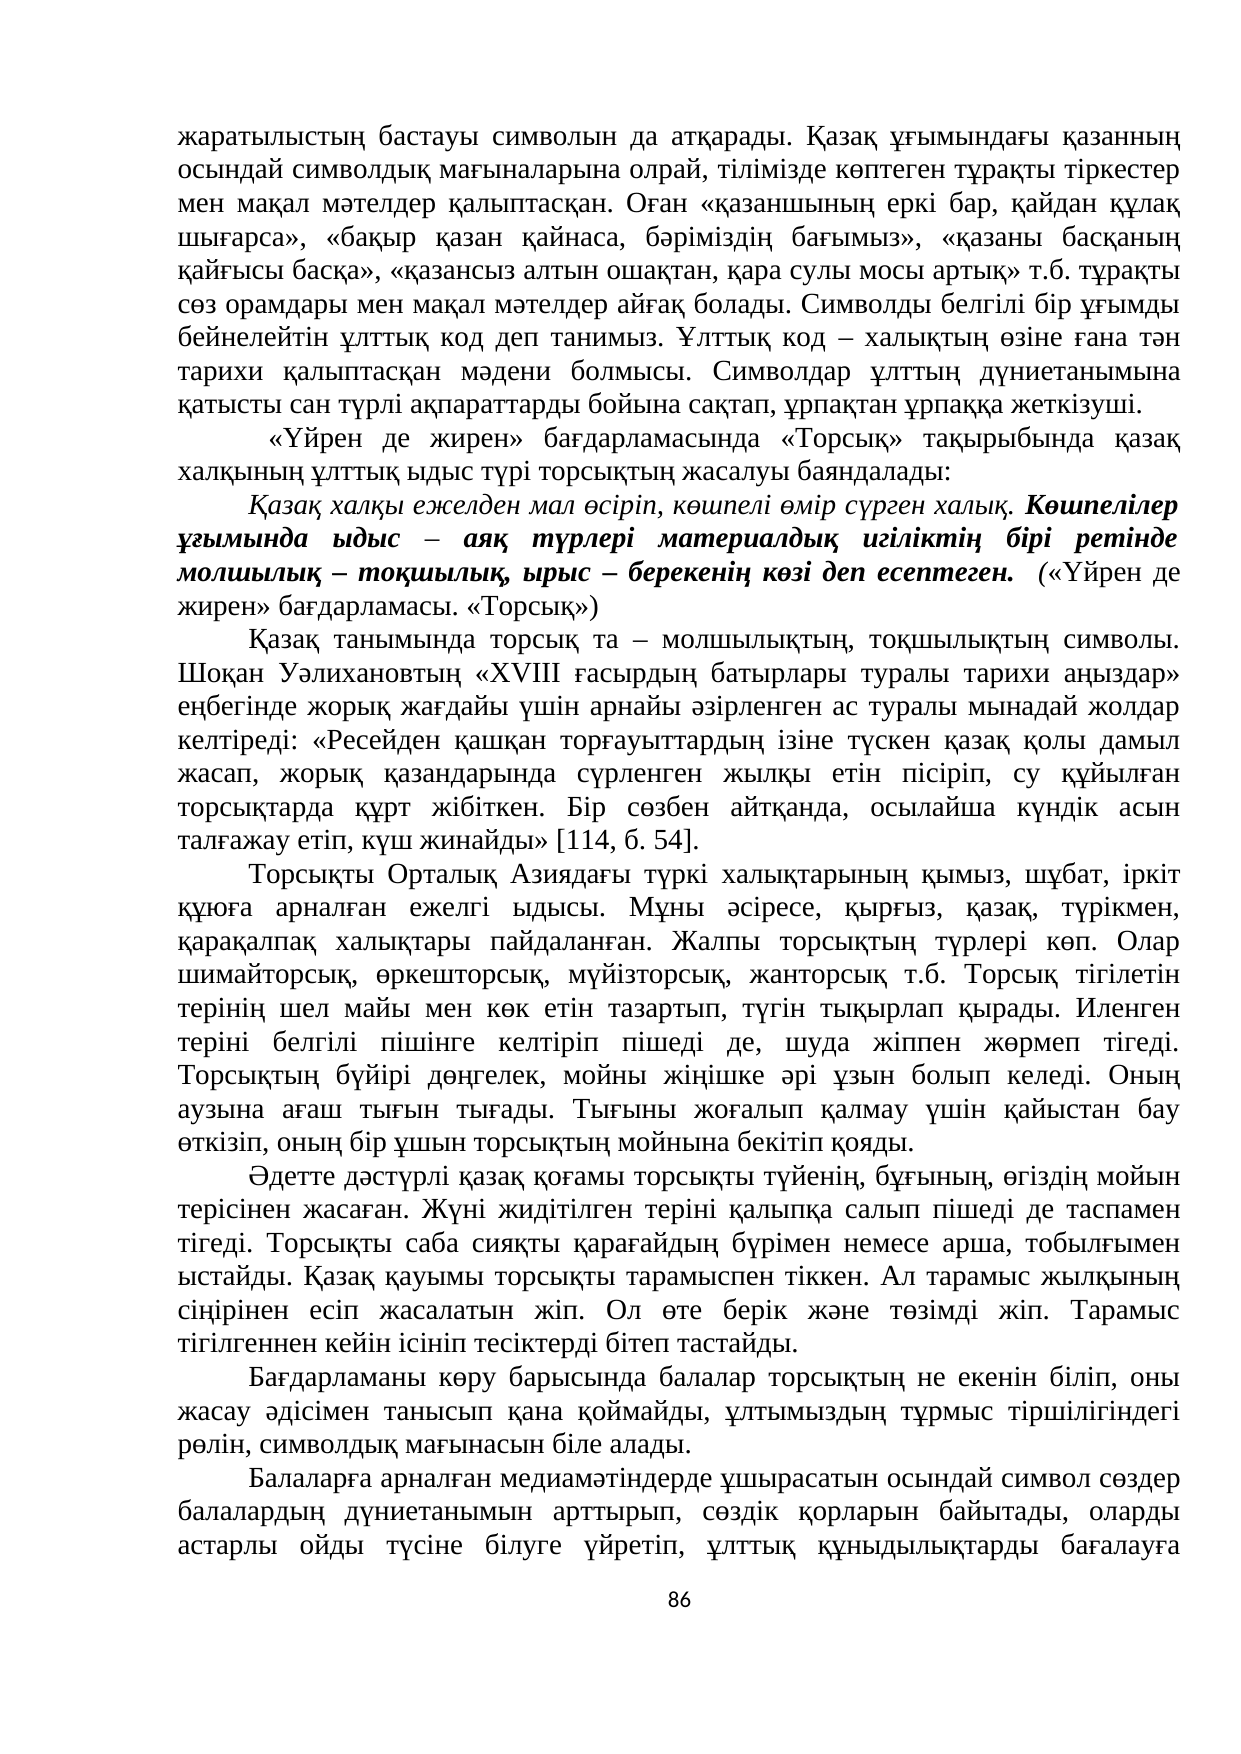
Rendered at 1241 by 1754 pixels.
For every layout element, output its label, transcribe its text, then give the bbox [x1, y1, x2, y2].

text Әдетте дәстүрлі қазақ қоғамы торсықты түйенің, бұғының, өгіздің мойын терісінен жасаған. Жүні жидітілген теріні қалыпқа салып пішеді де таспамен тігеді. Торсықты саба сияқты қарағайдың бүрімен немесе арша, тобылғымен ыстайды. Қазақ қауымы торсықты тарамыспен тіккен. Ал тарамыс жылқының сіңірінен есіп жасалатын жіп. Ол өте берік және төзімді жіп. Тарамыс тігілгеннен кейін ісініп тесіктерді бітеп тастайды. [177, 1158, 1181, 1359]
text Қазақ халқы ежелден мал өсіріп, көшпелі өмір сүрген халық. Көшпелілер ұғымында ыдыс – аяқ түрлері материалдық игіліктің бірі ретінде молшылық – тоқшылық, ырыс – берекенің көзі деп есептеген. («Үйрен де жирен» бағдарламасы. «Торсық») [177, 487, 1181, 621]
text «Үйрен де жирен» бағдарламасында «Торсық» тақырыбында қазақ халқының ұлттық ыдыс түрі торсықтың жасалуы баяндалады: [177, 420, 1181, 487]
text Торсықты Орталық Азиядағы түркі халықтарының қымыз, шұбат, іркіт құюға арналған ежелгі ыдысы. Мұны әсіресе, қырғыз, қазақ, түрікмен, қарақалпақ халықтары пайдаланған. Жалпы торсықтың түрлері көп. Олар шимайторсық, өркешторсық, мүйізторсық, жанторсық т.б. Торсық тігілетін терінің шел майы мен көк етін тазартып, түгін тықырлап қырады. Иленген теріні белгілі пішінге келтіріп пішеді де, шуда жіппен жөрмеп тігеді. Торсықтың бүйірі дөңгелек, мойны жіңішке әрі ұзын болып келеді. Оның аузына ағаш тығын тығады. Тығыны жоғалып қалмау үшін қайыстан бау өткізіп, оның бір ұшын торсықтың мойнына бекітіп қояды. [177, 856, 1181, 1158]
text Қазақ танымында торсық та – молшылықтың, тоқшылықтың символы. Шоқан Уәлихановтың «ХVIII ғасырдың батырлары туралы тарихи аңыздар» еңбегінде жорық жағдайы үшін арнайы әзірленген ас туралы мынадай жолдар келтіреді: «Ресейден қашқан торғауыттардың ізіне түскен қазақ қолы дамыл жасап, жорық қазандарында сүрленген жылқы етін пісіріп, су құйылған торсықтарда құрт жібіткен. Бір сөзбен айтқанда, осылайша күндік асын талғажау етіп, күш жинайды» [114, б. 54]. [177, 621, 1181, 856]
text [177, 1460, 1181, 1560]
text Бағдарламаны көру барысында балалар торсықтың не екенін біліп, оны жасау әдісімен танысып қана қоймайды, ұлтымыздың тұрмыс тіршілігіндегі рөлін, символдық мағынасын біле алады. [177, 1359, 1181, 1460]
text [177, 118, 1181, 420]
